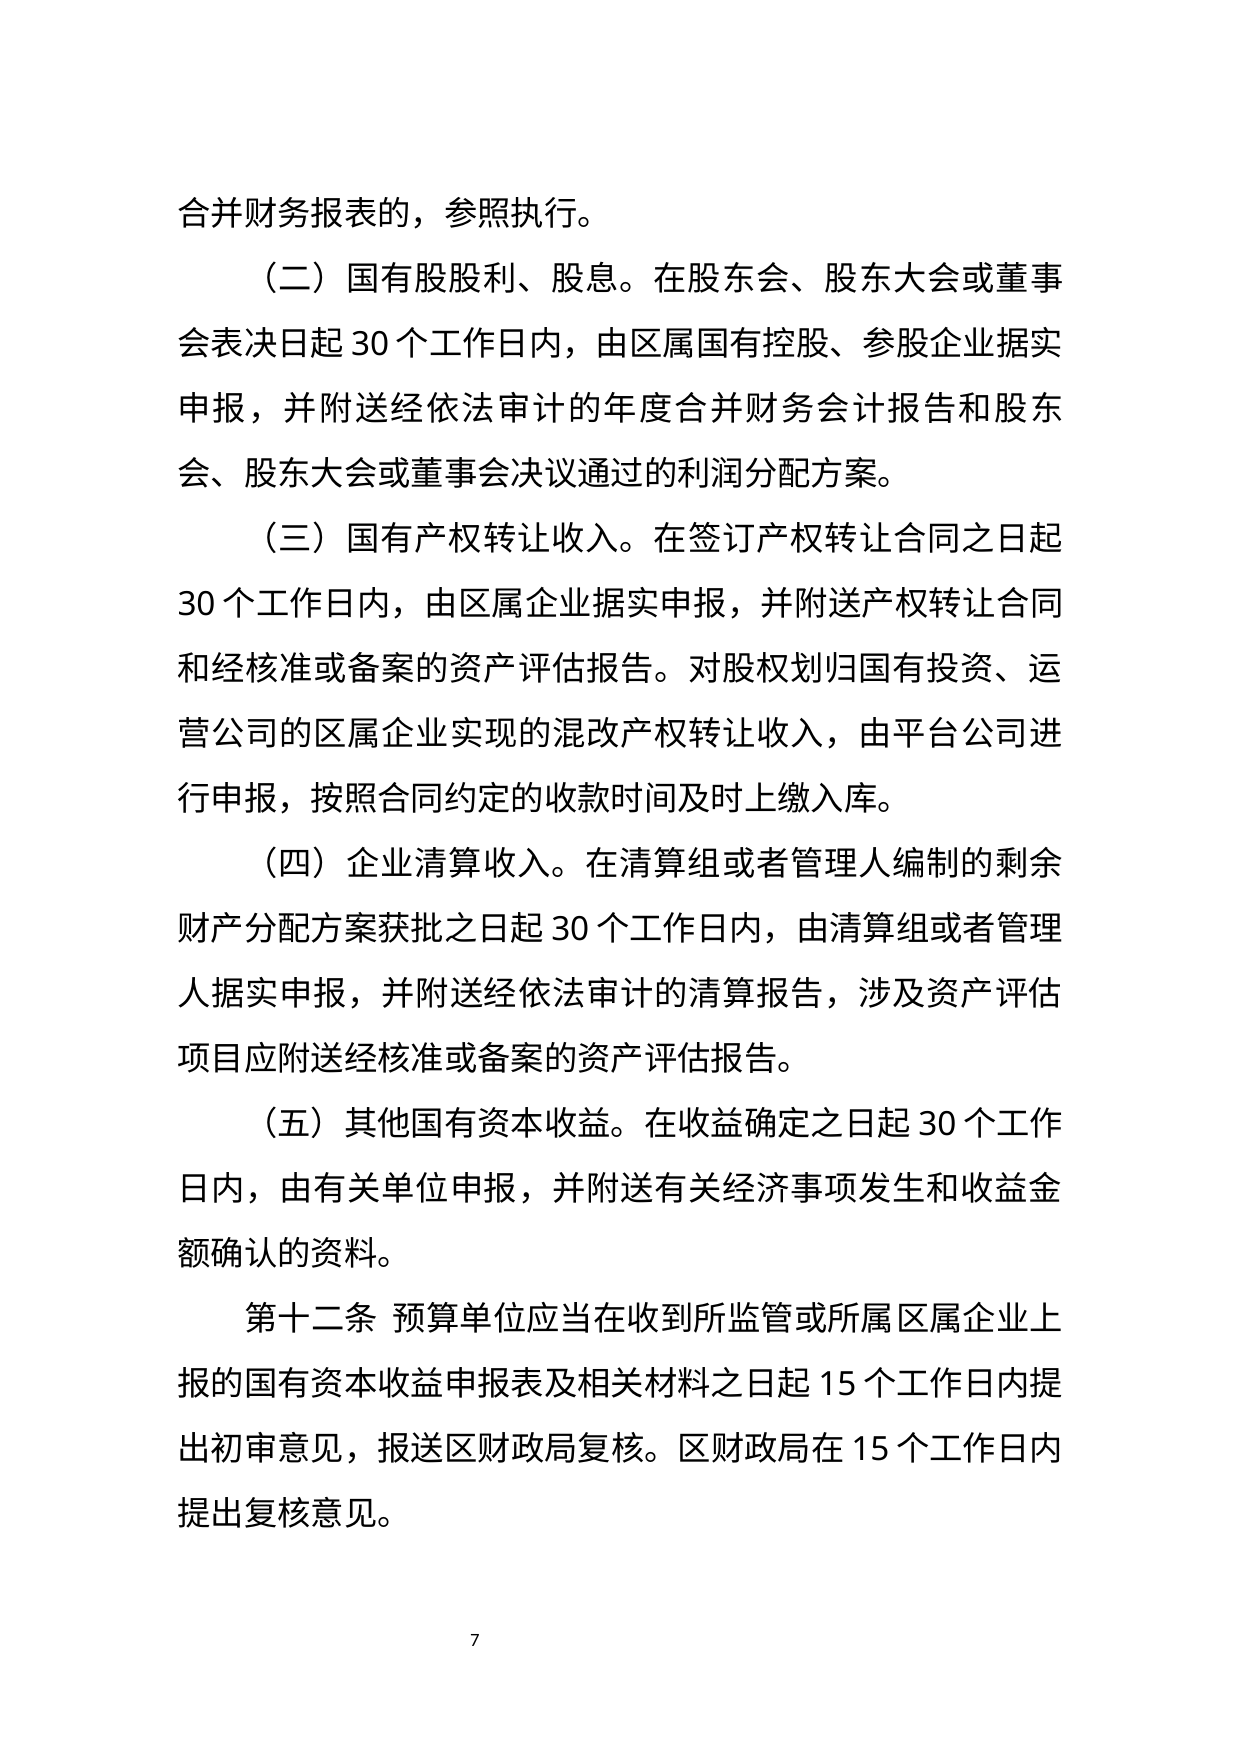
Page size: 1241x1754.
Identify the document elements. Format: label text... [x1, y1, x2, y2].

text 第十二条 预算单位应当在收到所监管或所属区属企业上报的国有资本收益申报表及相关材料之日起15个工作日内提出初审意见，报送区财政局复核。区财政局在15个工作日内提出复核意见。 [177, 1283, 1063, 1543]
text （三）国有产权转让收入。在签订产权转让合同之日起30个工作日内，由区属企业据实申报，并附送产权转让合同和经核准或备案的资产评估报告。对股权划归国有投资、运营公司的区属企业实现的混改产权转让收入，由平台公司进行申报，按照合同约定的收款时间及时上缴入库。 [177, 503, 1063, 828]
text （五）其他国有资本收益。在收益确定之日起30个工作日内，由有关单位申报，并附送有关经济事项发生和收益金额确认的资料。 [177, 1088, 1063, 1283]
text （二）国有股股利、股息。在股东会、股东大会或董事会表决日起30个工作日内，由区属国有控股、参股企业据实申报，并附送经依法审计的年度合并财务会计报告和股东会、股东大会或董事会决议通过的利润分配方案。 [177, 243, 1063, 503]
text （四）企业清算收入。在清算组或者管理人编制的剩余财产分配方案获批之日起30个工作日内，由清算组或者管理人据实申报，并附送经依法审计的清算报告，涉及资产评估项目应附送经核准或备案的资产评估报告。 [177, 828, 1063, 1088]
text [177, 178, 1063, 243]
